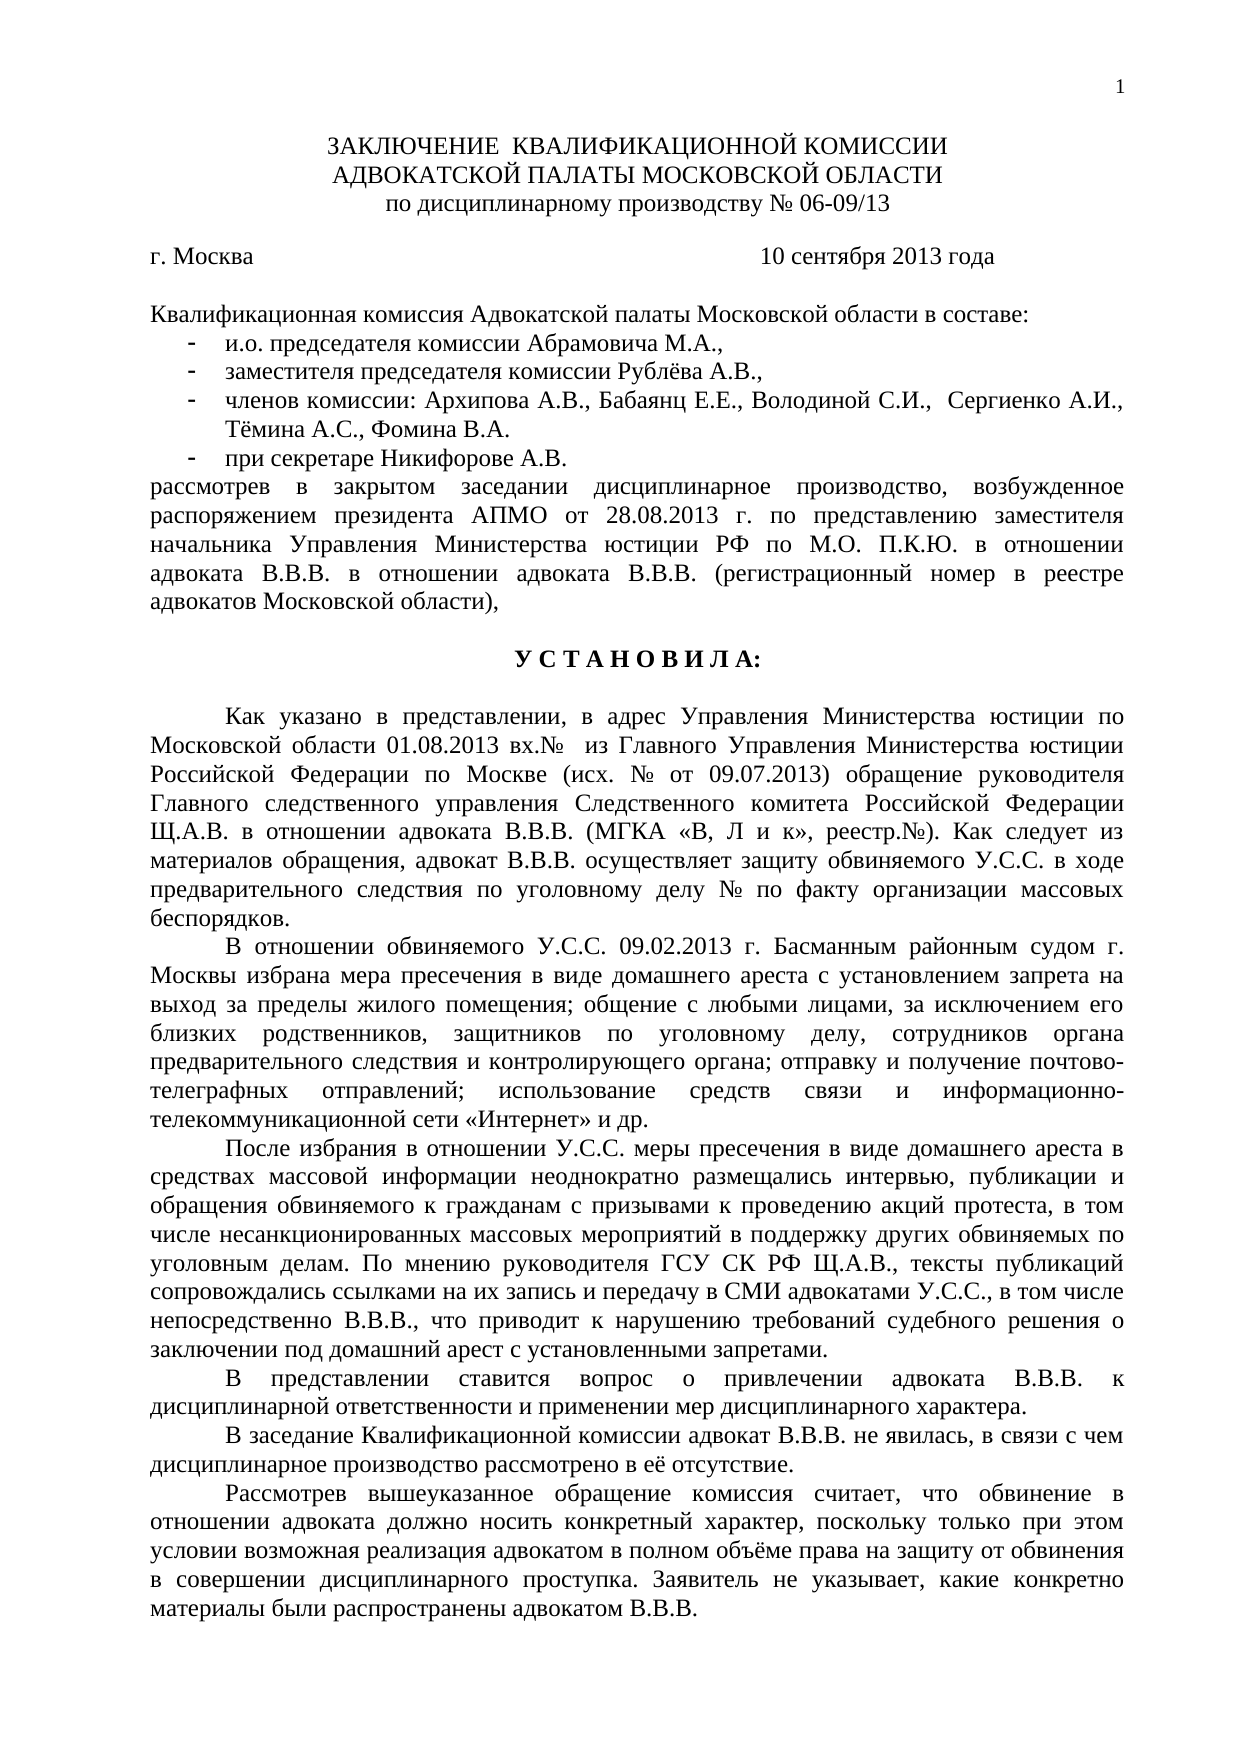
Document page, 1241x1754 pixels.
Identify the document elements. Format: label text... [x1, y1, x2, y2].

text В отношении обвиняемого У.С.С. 09.02.2013 г. Басманным районным судом г. Москвы избрана мера пресечения в виде домашнего ареста с установлением запрета на выход за пределы жилого помещения; общение с любыми лицами, за исключением его близких родственников, защитников по уголовному делу, сотрудников органа предварительного следствия и контролирующего органа; отправку и получение почтово-телеграфных отправлений; использование средств связи и информационно-телекоммуникационной сети «Интернет» и др. [150, 931, 1125, 1133]
text рассмотрев в закрытом заседании дисциплинарное производство, возбужденное распоряжением президента АПМО от 28.08.2013 г. по представлению заместителя начальника Управления Министерства юстиции РФ по М.О. П.К.Ю. в отношении адвоката В.В.В. в отношении адвоката В.В.В. (регистрационный номер в реестре адвокатов Московской области), [150, 471, 1125, 615]
list членов комиссии: Архипова А.В., Бабаянц Е.Е., Володиной С.И., Сергиенко А.И., Тёмина А.С., Фомина В.А. [187, 385, 1125, 443]
text Рассмотрев вышеуказанное обращение комиссия считает, что обвинение в отношении адвоката должно носить конкретный характер, поскольку только при этом условии возможная реализация адвокатом в полном объёме права на защиту от обвинения в совершении дисциплинарного проступка. Заявитель не указывает, какие конкретно материалы были распространены адвокатом В.В.В. [150, 1478, 1125, 1621]
text После избрания в отношении У.С.С. меры пресечения в виде домашнего ареста в средствах массовой информации неоднократно размещались интервью, публикации и обращения обвиняемого к гражданам с призывами к проведению акций протеста, в том числе несанкционированных массовых мероприятий в поддержку других обвиняемых по уголовным делам. По мнению руководителя ГСУ СК РФ Щ.А.В., тексты публикаций сопровождались ссылками на их запись и передачу в СМИ адвокатами У.С.С., в том числе непосредственно В.В.В., что приводит к нарушению требований судебного решения о заключении под домашний арест с установленными запретами. [150, 1133, 1125, 1363]
text г. Москва 10 сентября 2013 года [150, 241, 1125, 270]
text В представлении ставится вопрос о привлечении адвоката В.В.В. к дисциплинарной ответственности и применении мер дисциплинарного характера. [150, 1363, 1125, 1420]
text У С Т А Н О В И Л А: [150, 644, 1125, 673]
title АДВОКАТСКОЙ ПАЛАТЫ МОСКОВСКОЙ ОБЛАСТИ [150, 160, 1125, 188]
list заместителя председателя комиссии Рублёва А.В., [187, 356, 1125, 385]
list при секретаре Никифорове А.В. [187, 443, 1125, 471]
text ЗАКЛЮЧЕНИЕ КВАЛИФИКАЦИОННОЙ КОМИССИИ [150, 131, 1125, 160]
text Как указано в представлении, в адрес Управления Министерства юстиции по Московской области 01.08.2013 вх.№ из Главного Управления Министерства юстиции Российской Федерации по Москве (исх. № от 09.07.2013) обращение руководителя Главного следственного управления Следственного комитета Российской Федерации Щ.А.В. в отношении адвоката В.В.В. (МГКА «В, Л и к», реестр.№). Как следует из материалов обращения, адвокат В.В.В. осуществляет защиту обвиняемого У.С.С. в ходе предварительного следствия по уголовному делу № по факту организации массовых беспорядков. [150, 701, 1125, 931]
text В заседание Квалификационной комиссии адвокат В.В.В. не явилась, в связи с чем дисциплинарное производство рассмотрено в её отсутствие. [150, 1420, 1125, 1478]
text Квалификационная комиссия Адвокатской палаты Московской области в составе: [150, 299, 1125, 328]
title по дисциплинарному производству № 06-09/13 [150, 188, 1125, 217]
list и.о. председателя комиссии Абрамовича М.А., [187, 328, 1125, 356]
